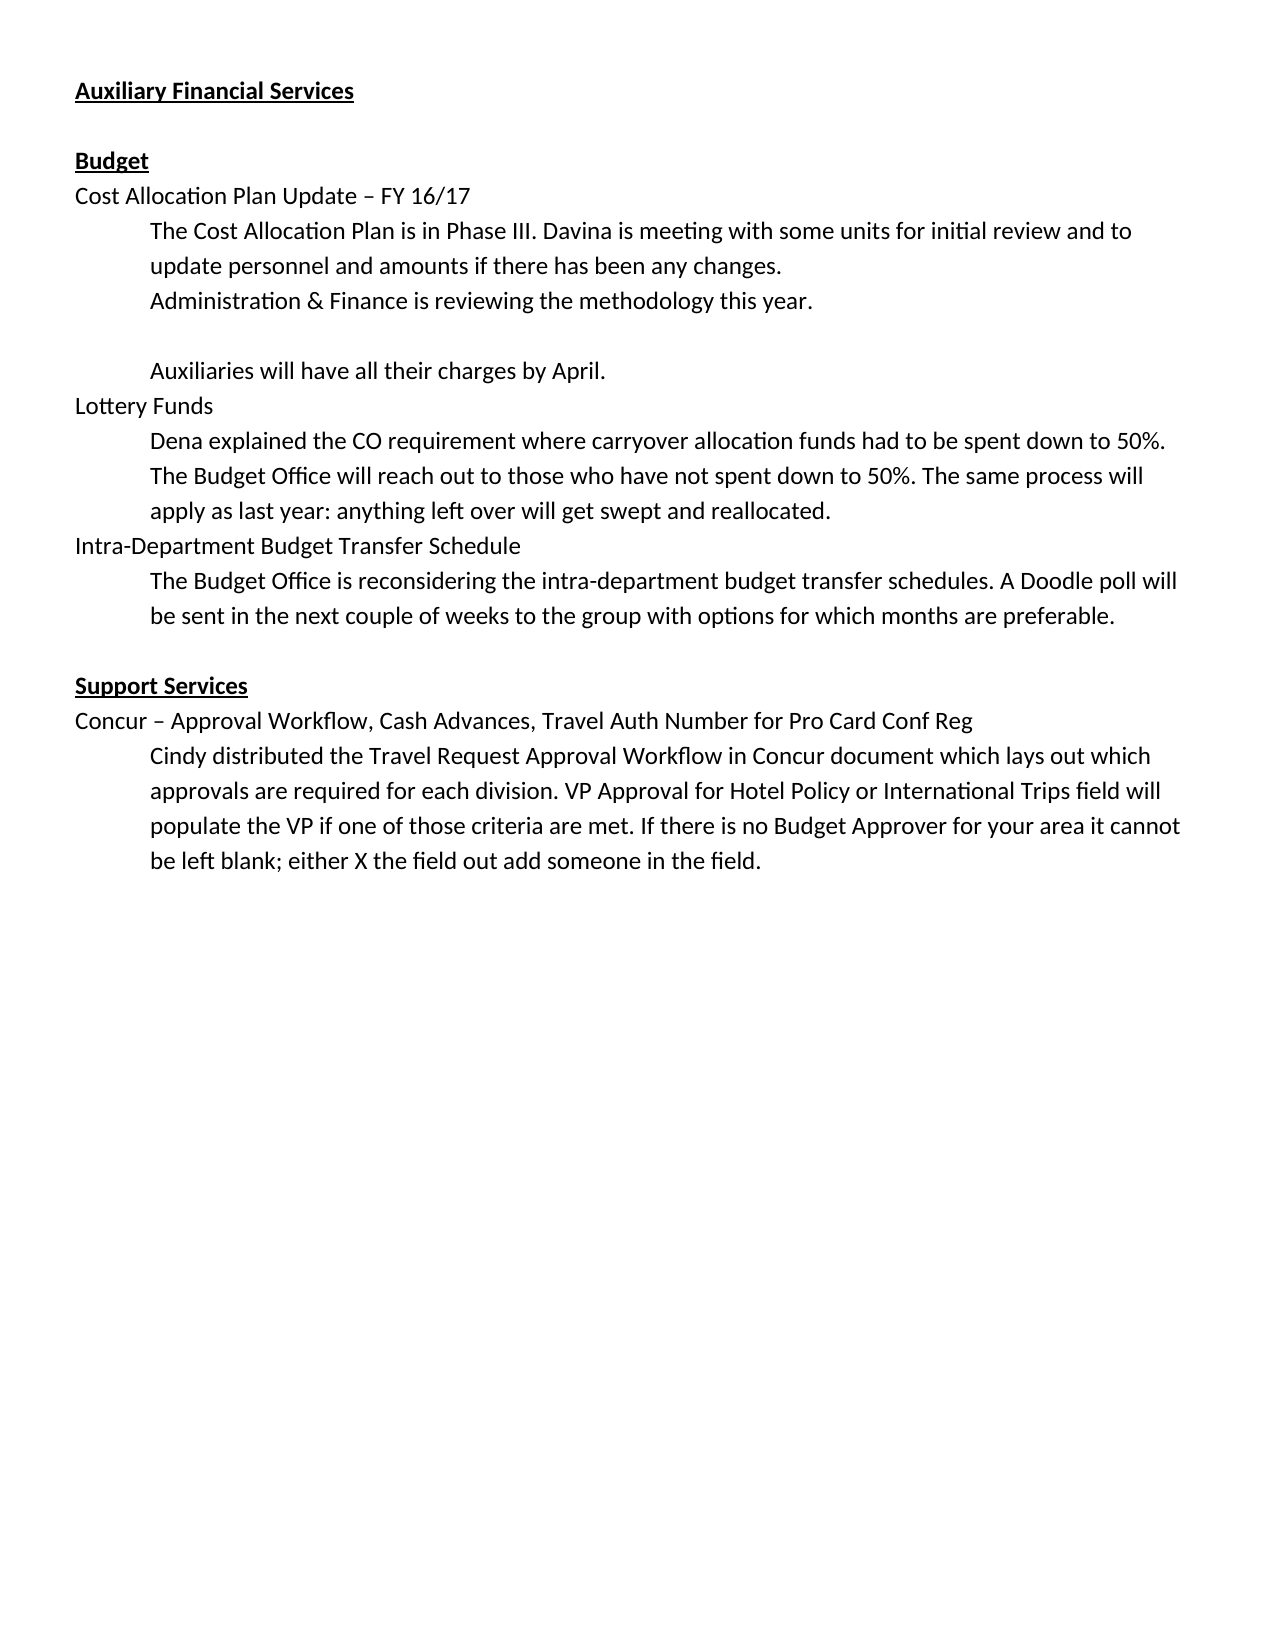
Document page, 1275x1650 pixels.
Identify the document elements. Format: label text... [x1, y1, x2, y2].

text The Cost Allocation Plan is in Phase III. Davina is meeting with some units for initial review and to update personnel and amounts if there has been any changes. [150, 215, 1200, 281]
text Support Services [75, 670, 1200, 701]
text Cost Allocation Plan Update – FY 16/17 [75, 180, 1200, 211]
text Auxiliary Financial Services [75, 75, 1200, 106]
text Dena explained the CO requirement where carryover allocation funds had to be spent down to 50%. The Budget Office will reach out to those who have not spent down to 50%. The same process will apply as last year: anything left over will get swept and reallocated. [150, 425, 1200, 526]
text Budget [75, 145, 1200, 176]
text Administration & Finance is reviewing the methodology this year. [150, 285, 1200, 316]
text Concur – Approval Workflow, Cash Advances, Travel Auth Number for Pro Card Conf Reg [75, 705, 1200, 736]
text Intra-Department Budget Transfer Schedule [75, 530, 1200, 561]
text The Budget Office is reconsidering the intra-department budget transfer schedules. A Doodle poll will be sent in the next couple of weeks to the group with options for which months are preferable. [150, 565, 1200, 631]
text Lottery Funds [75, 390, 1200, 421]
text Cindy distributed the Travel Request Approval Workflow in Concur document which lays out which approvals are required for each division. VP Approval for Hotel Policy or International Trips field will populate the VP if one of those criteria are met. If there is no Budget Approver for your area it cannot be left blank; either X the field out add someone in the field. [150, 740, 1200, 876]
text Auxiliaries will have all their charges by April. [150, 355, 1200, 386]
